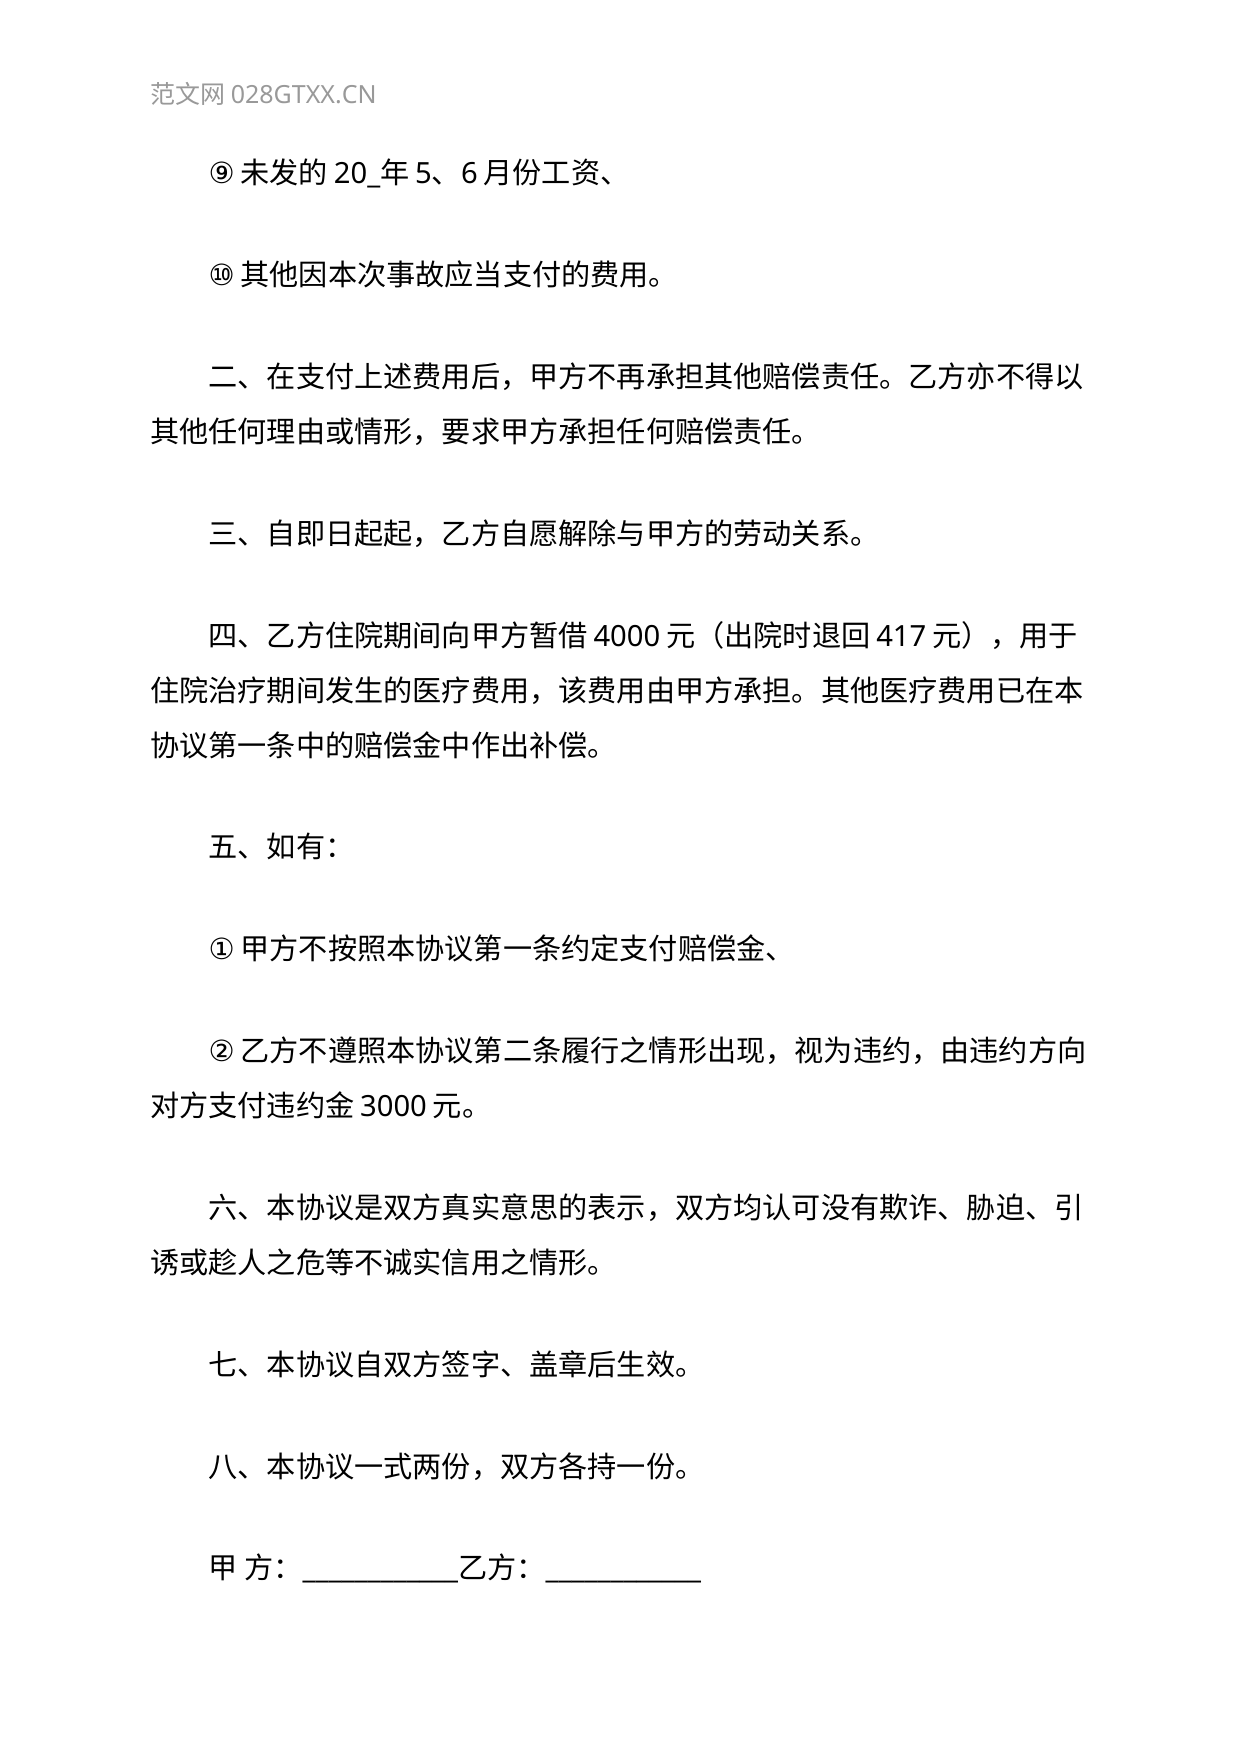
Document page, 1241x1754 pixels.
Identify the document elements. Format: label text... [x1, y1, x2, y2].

text 四、乙方住院期间向甲方暂借4000元（出院时退回417元），用于住院治疗期间发生的医疗费用，该费用由甲方承担。其他医疗费用已在本协议第一条中的赔偿金中作出补偿。 [150, 612, 1090, 764]
text 五、如有： [150, 824, 1090, 866]
text ⑨未发的20_年5、6月份工资、 [150, 150, 1090, 192]
text ②乙方不遵照本协议第二条履行之情形出现，视为违约，由违约方向对方支付违约金3000元。 [150, 1028, 1090, 1125]
text 甲 方：____________乙方：____________ [150, 1545, 1090, 1587]
text 三、自即日起起，乙方自愿解除与甲方的劳动关系。 [150, 511, 1090, 553]
text 八、本协议一式两份，双方各持一份。 [150, 1443, 1090, 1486]
text ⑩其他因本次事故应当支付的费用。 [150, 252, 1090, 294]
text 七、本协议自双方签字、盖章后生效。 [150, 1341, 1090, 1384]
text 二、在支付上述费用后，甲方不再承担其他赔偿责任。乙方亦不得以其他任何理由或情形，要求甲方承担任何赔偿责任。 [150, 354, 1090, 451]
text 六、本协议是双方真实意思的表示，双方均认可没有欺诈、胁迫、引诱或趁人之危等不诚实信用之情形。 [150, 1185, 1090, 1282]
text ①甲方不按照本协议第一条约定支付赔偿金、 [150, 926, 1090, 968]
